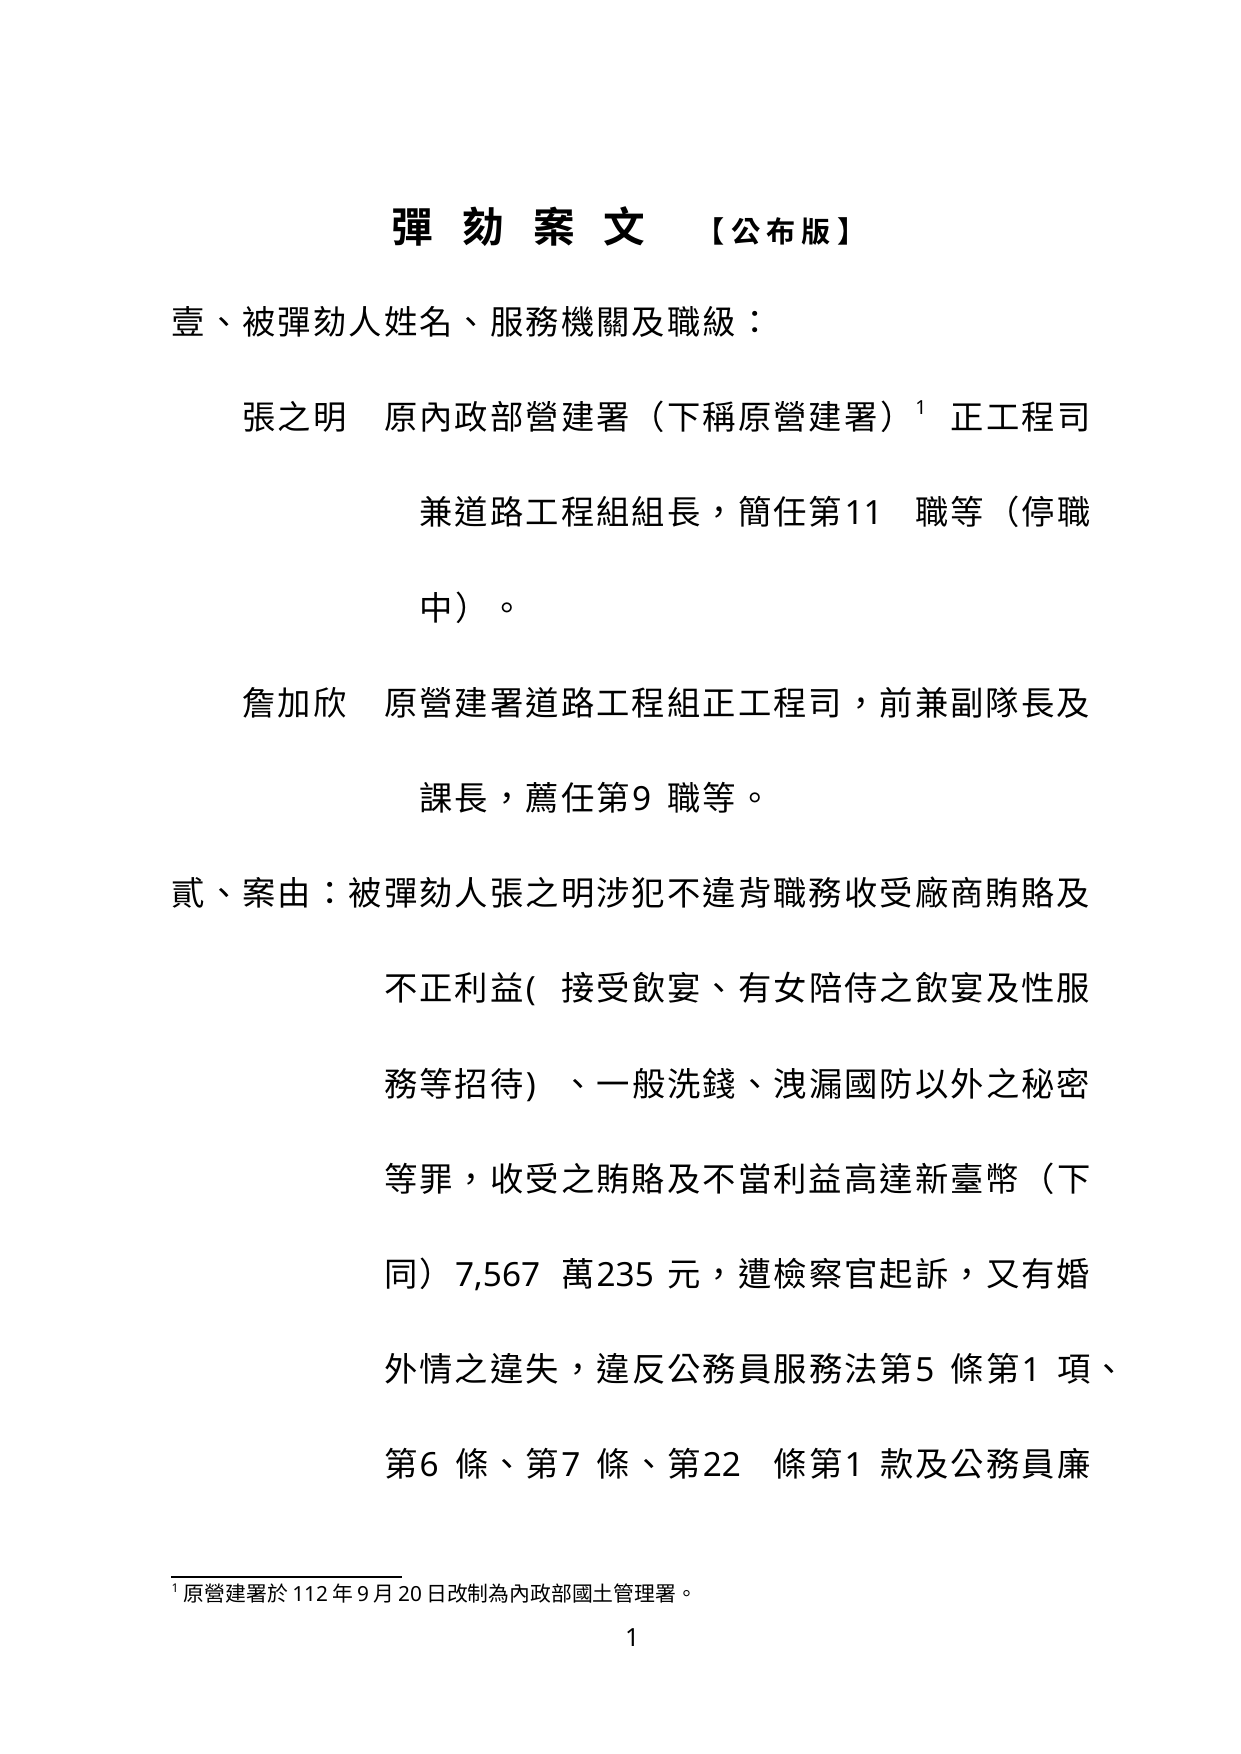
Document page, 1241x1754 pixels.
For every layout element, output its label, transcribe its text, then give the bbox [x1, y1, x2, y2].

text 詹加欣 原營建署道路工程組正工程司，前兼副隊長及課長，薦任第9職等。 [242, 653, 1092, 844]
text 張之明 原內政部營建署（下稱原營建署）正工程司兼道路工程組組長，簡任第11職等（停職中）。 [242, 368, 1092, 653]
subtitle 被彈劾人姓名、服務機關及職級： [171, 272, 1092, 368]
text 彈劾案文【公布版】 [171, 177, 1092, 272]
